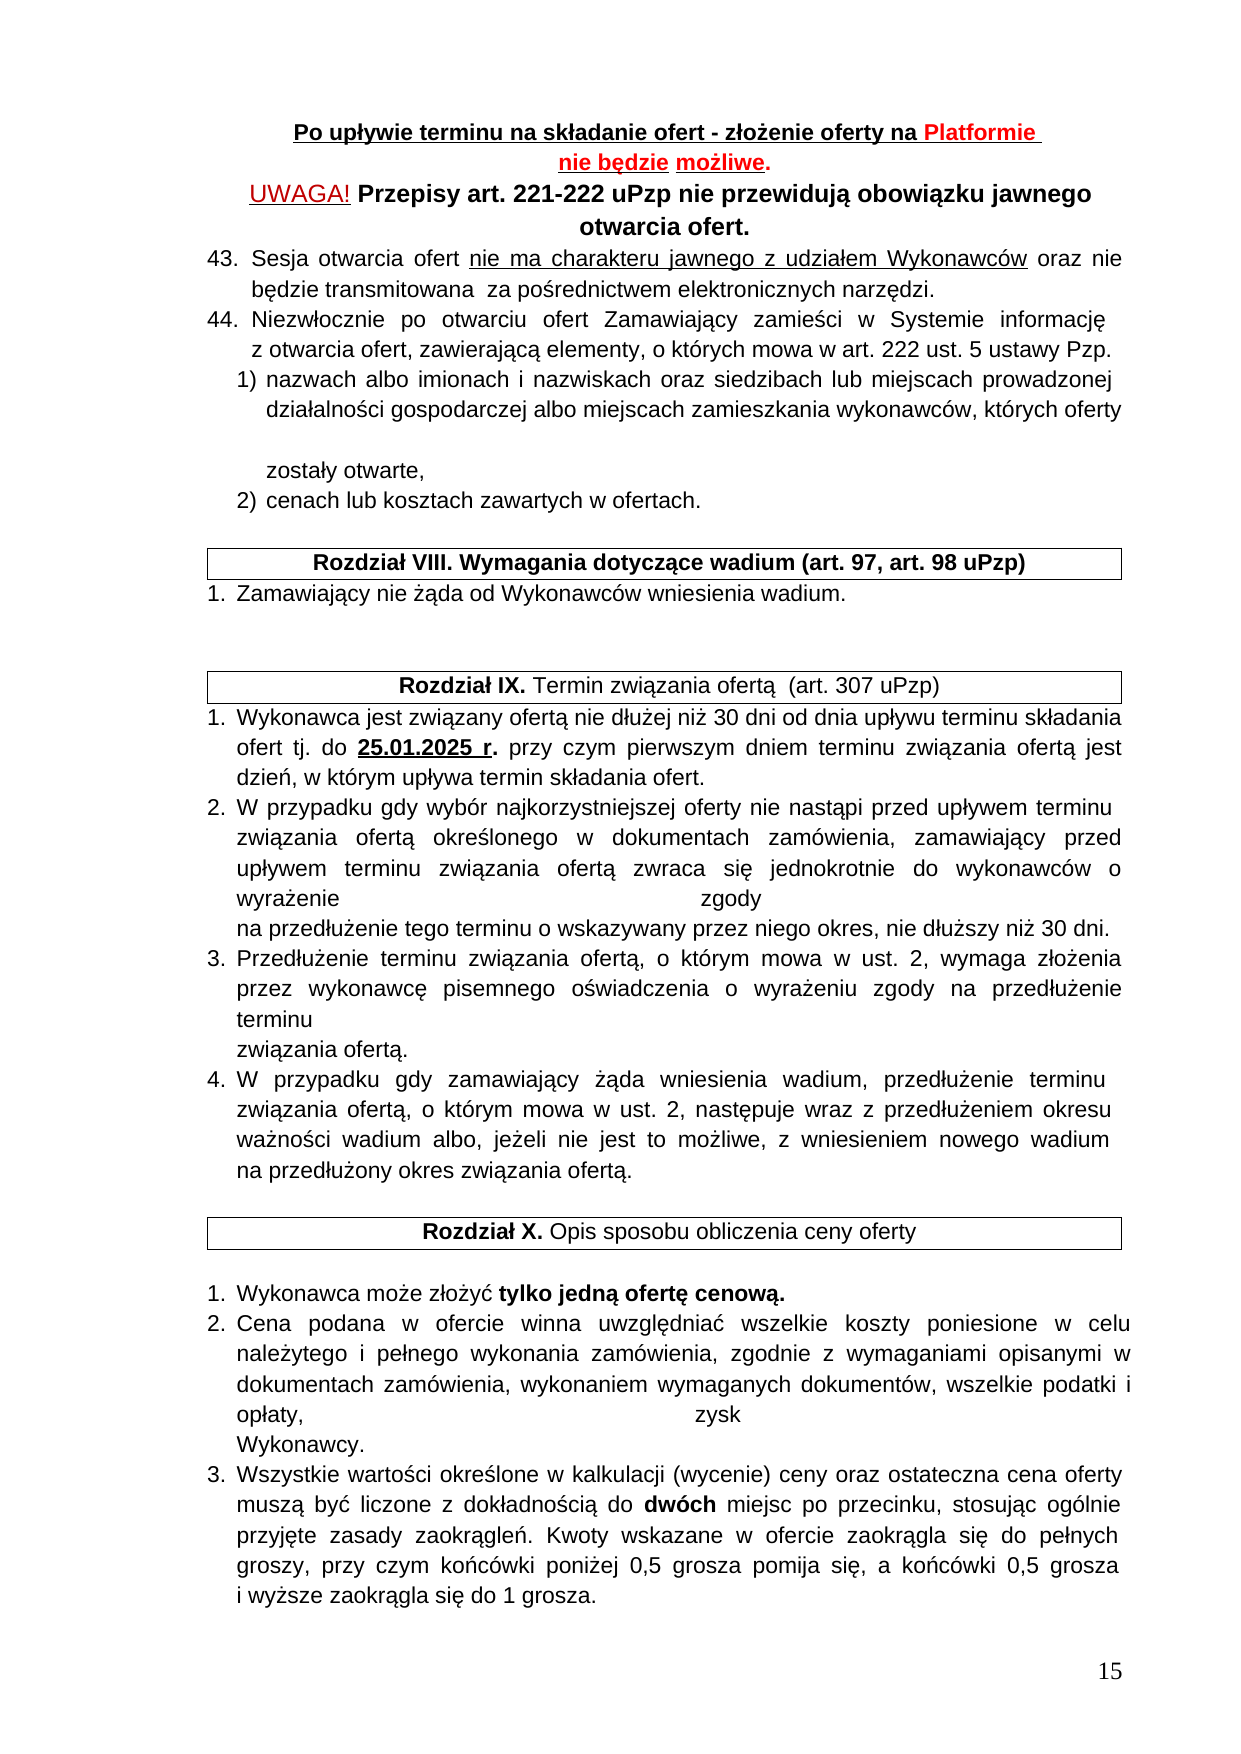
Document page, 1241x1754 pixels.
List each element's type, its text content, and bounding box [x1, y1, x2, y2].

text nie będzie możliwe. [207, 149, 1122, 175]
table_header Rozdział VIII. Wymagania dotyczące wadium (art. 97, art. 98 uPzp) [208, 549, 1121, 579]
text UWAGA! Przepisy art. 221-222 uPzp nie przewidują obowiązku jawnego [207, 179, 1122, 208]
text Po upływie terminu na składanie ofert - złożenie oferty na Platformie [207, 119, 1122, 145]
list W przypadku gdy wybór najkorzystniejszej oferty nie nastąpi przed upływem terminu związania ofertą określonego w dokumentach zamówienia, zamawiający przed upływem terminu związania ofertą zwraca się jednokrotnie do wykonawców o wyrażenie zgody na przedłużenie tego terminu o wskazywany przez niego okres, nie dłuższy niż 30 dni. [207, 794, 1122, 941]
list Zamawiający nie żąda od Wykonawców wniesienia wadium. [207, 580, 1122, 606]
list Niezwłocznie po otwarciu ofert Zamawiający zamieści w Systemie informację z otwarcia ofert, zawierającą elementy, o których mowa w art. 222 ust. 5 ustawy Pzp. [207, 306, 1122, 362]
table_header Rozdział X. Opis sposobu obliczenia ceny oferty [208, 1218, 1121, 1249]
list cenach lub kosztach zawartych w ofertach. [236, 487, 1122, 513]
list Wszystkie wartości określone w kalkulacji (wycenie) ceny oraz ostateczna cena oferty muszą być liczone z dokładnością do dwóch miejsc po przecinku, stosując ogólnie przyjęte zasady zaokrągleń. Kwoty wskazane w ofercie zaokrągla się do pełnych groszy, przy czym końcówki poniżej 0,5 grosza pomija się, a końcówki 0,5 grosza i wyższe zaokrągla się do 1 grosza. [207, 1461, 1132, 1608]
table_header Rozdział IX. Termin związania ofertą (art. 307 uPzp) [208, 672, 1121, 702]
list Sesja otwarcia ofert nie ma charakteru jawnego z udziałem Wykonawców oraz nie będzie transmitowana za pośrednictwem elektronicznych narzędzi. [207, 245, 1122, 302]
list Przedłużenie terminu związania ofertą, o którym mowa w ust. 2, wymaga złożenia przez wykonawcę pisemnego oświadczenia o wyrażeniu zgody na przedłużenie terminu związania ofertą. [207, 945, 1122, 1062]
list nazwach albo imionach i nazwiskach oraz siedzibach lub miejscach prowadzonej działalności gospodarczej albo miejscach zamieszkania wykonawców, których oferty zostały otwarte, [236, 366, 1122, 483]
list Wykonawca jest związany ofertą nie dłużej niż 30 dni od dnia upływu terminu składania ofert tj. do 25.01.2025 r. przy czym pierwszym dniem terminu związania ofertą jest dzień, w którym upływa termin składania ofert. [207, 704, 1122, 790]
text otwarcia ofert. [207, 212, 1122, 241]
list Cena podana w ofercie winna uwzględniać wszelkie koszty poniesione w celu należytego i pełnego wykonania zamówienia, zgodnie z wymaganiami opisanymi w dokumentach zamówienia, wykonaniem wymaganych dokumentów, wszelkie podatki i opłaty, zysk Wykonawcy. [207, 1310, 1132, 1457]
list W przypadku gdy zamawiający żąda wniesienia wadium, przedłużenie terminu związania ofertą, o którym mowa w ust. 2, następuje wraz z przedłużeniem okresu ważności wadium albo, jeżeli nie jest to możliwe, z wniesieniem nowego wadium na przedłużony okres związania ofertą. [207, 1066, 1122, 1183]
list Wykonawca może złożyć tylko jedną ofertę cenową. [207, 1280, 1132, 1306]
